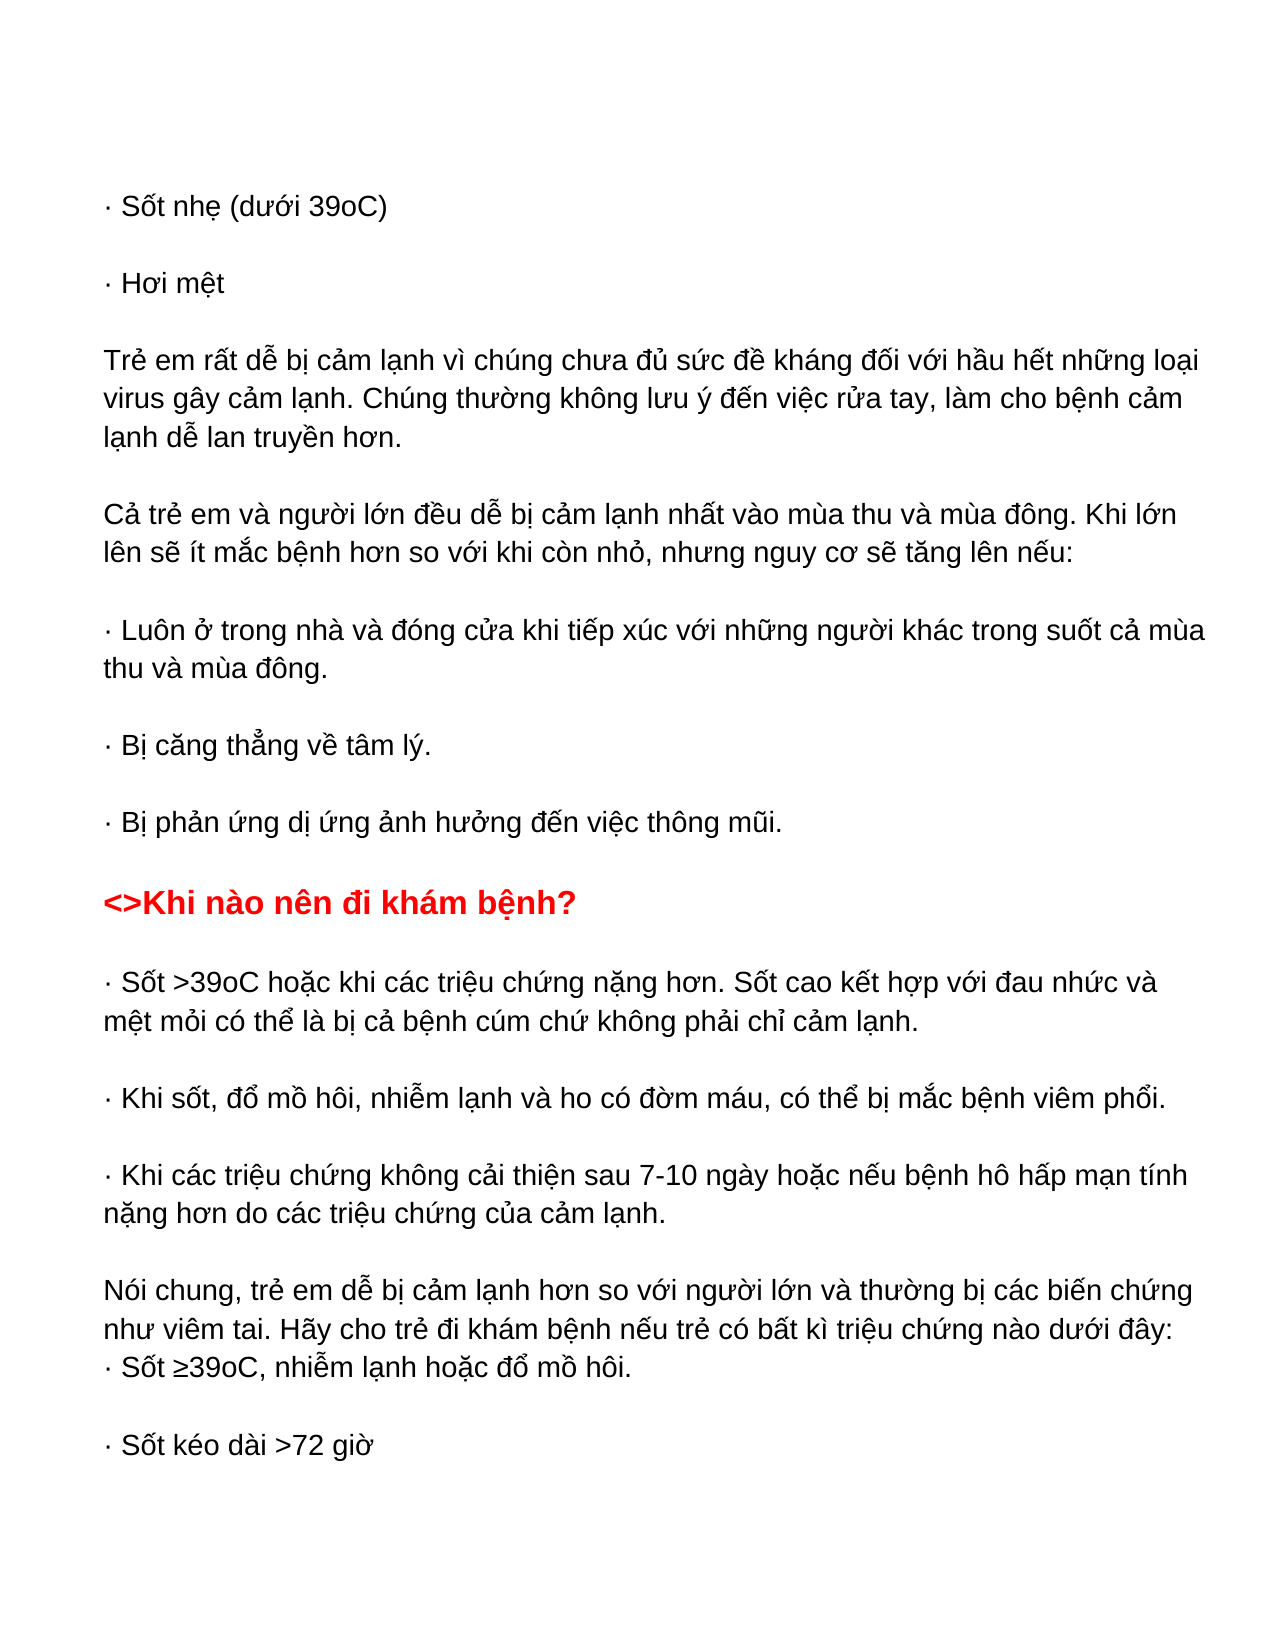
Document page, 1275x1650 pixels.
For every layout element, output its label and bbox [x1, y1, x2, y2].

text [103, 150, 1209, 1345]
text [103, 1350, 1209, 1499]
